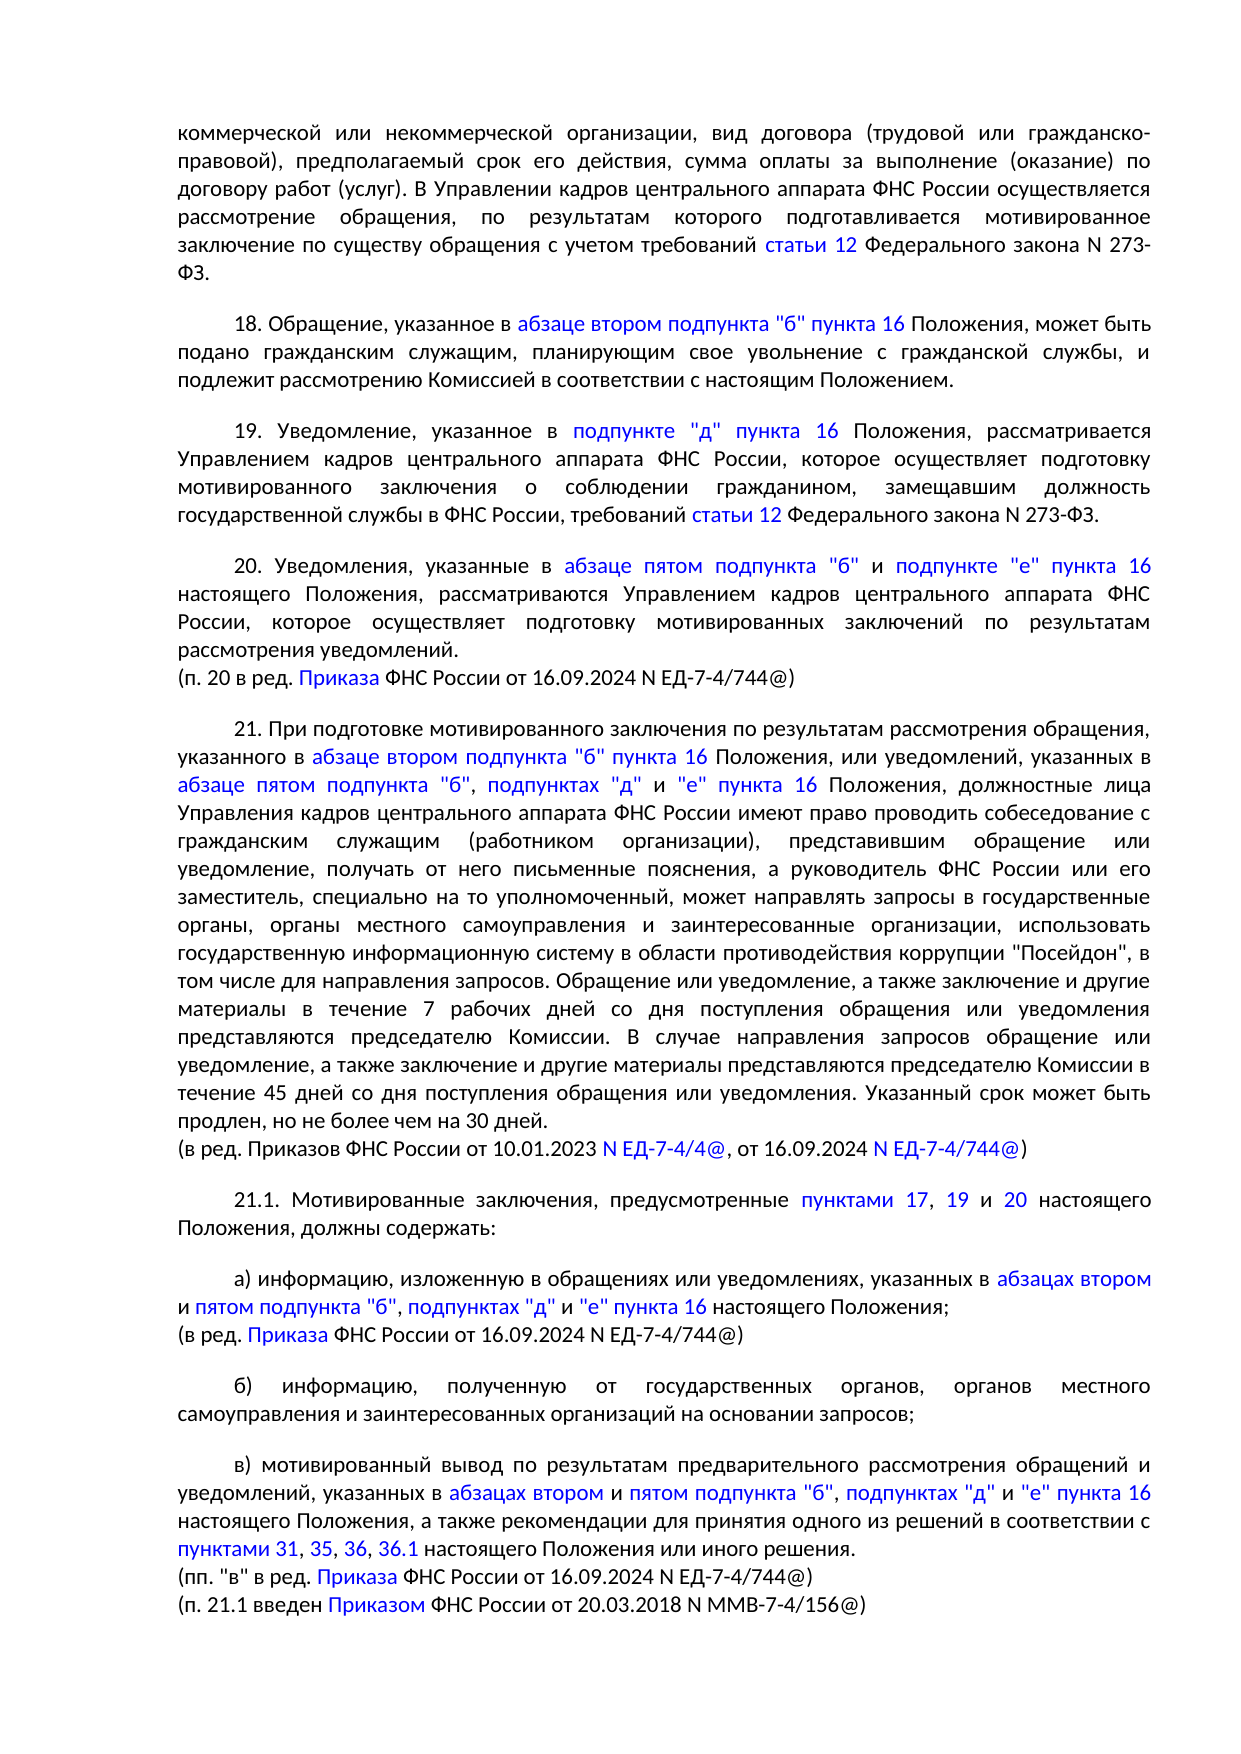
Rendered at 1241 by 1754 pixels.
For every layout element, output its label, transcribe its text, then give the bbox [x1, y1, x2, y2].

text 19. Уведомление, указанное в подпункте "д" пункта 16 Положения, рассматривается Управлением кадров центрального аппарата ФНС России, которое осуществляет подготовку мотивированного заключения о соблюдении гражданином, замещавшим должность государственной службы в ФНС России, требований статьи 12 Федерального закона N 273-ФЗ. [177, 416, 1152, 528]
text (в ред. Приказов ФНС России от 10.01.2023 N ЕД-7-4/4@, от 16.09.2024 N ЕД-7-4/744@) [177, 1134, 1152, 1162]
text (п. 21.1 введен Приказом ФНС России от 20.03.2018 N ММВ-7-4/156@) [177, 1590, 1152, 1618]
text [177, 118, 1152, 286]
text (п. 20 в ред. Приказа ФНС России от 16.09.2024 N ЕД-7-4/744@) [177, 663, 1152, 691]
text а) информацию, изложенную в обращениях или уведомлениях, указанных в абзацах втором и пятом подпункта "б", подпунктах "д" и "е" пункта 16 настоящего Положения; [177, 1264, 1152, 1320]
text 21.1. Мотивированные заключения, предусмотренные пунктами 17, 19 и 20 настоящего Положения, должны содержать: [177, 1185, 1152, 1241]
text (пп. "в" в ред. Приказа ФНС России от 16.09.2024 N ЕД-7-4/744@) [177, 1562, 1152, 1590]
text 20. Уведомления, указанные в абзаце пятом подпункта "б" и подпункте "е" пункта 16 настоящего Положения, рассматриваются Управлением кадров центрального аппарата ФНС России, которое осуществляет подготовку мотивированных заключений по результатам рассмотрения уведомлений. [177, 551, 1152, 663]
text 18. Обращение, указанное в абзаце втором подпункта "б" пункта 16 Положения, может быть подано гражданским служащим, планирующим свое увольнение с гражданской службы, и подлежит рассмотрению Комиссией в соответствии с настоящим Положением. [177, 309, 1152, 393]
text 21. При подготовке мотивированного заключения по результатам рассмотрения обращения, указанного в абзаце втором подпункта "б" пункта 16 Положения, или уведомлений, указанных в абзаце пятом подпункта "б", подпунктах "д" и "е" пункта 16 Положения, должностные лица Управления кадров центрального аппарата ФНС России имеют право проводить собеседование с гражданским служащим (работником организации), представившим обращение или уведомление, получать от него письменные пояснения, а руководитель ФНС России или его заместитель, специально на то уполномоченный, может направлять запросы в государственные органы, органы местного самоуправления и заинтересованные организации, использовать государственную информационную систему в области противодействия коррупции "Посейдон", в том числе для направления запросов. Обращение или уведомление, а также заключение и другие материалы в течение 7 рабочих дней со дня поступления обращения или уведомления представляются председателю Комиссии. В случае направления запросов обращение или уведомление, а также заключение и другие материалы представляются председателю Комиссии в течение 45 дней со дня поступления обращения или уведомления. Указанный срок может быть продлен, но не более чем на 30 дней. [177, 714, 1152, 1134]
text б) информацию, полученную от государственных органов, органов местного самоуправления и заинтересованных организаций на основании запросов; [177, 1371, 1152, 1427]
text (в ред. Приказа ФНС России от 16.09.2024 N ЕД-7-4/744@) [177, 1320, 1152, 1348]
text в) мотивированный вывод по результатам предварительного рассмотрения обращений и уведомлений, указанных в абзацах втором и пятом подпункта "б", подпунктах "д" и "е" пункта 16 настоящего Положения, а также рекомендации для принятия одного из решений в соответствии с пунктами 31, 35, 36, 36.1 настоящего Положения или иного решения. [177, 1450, 1152, 1562]
